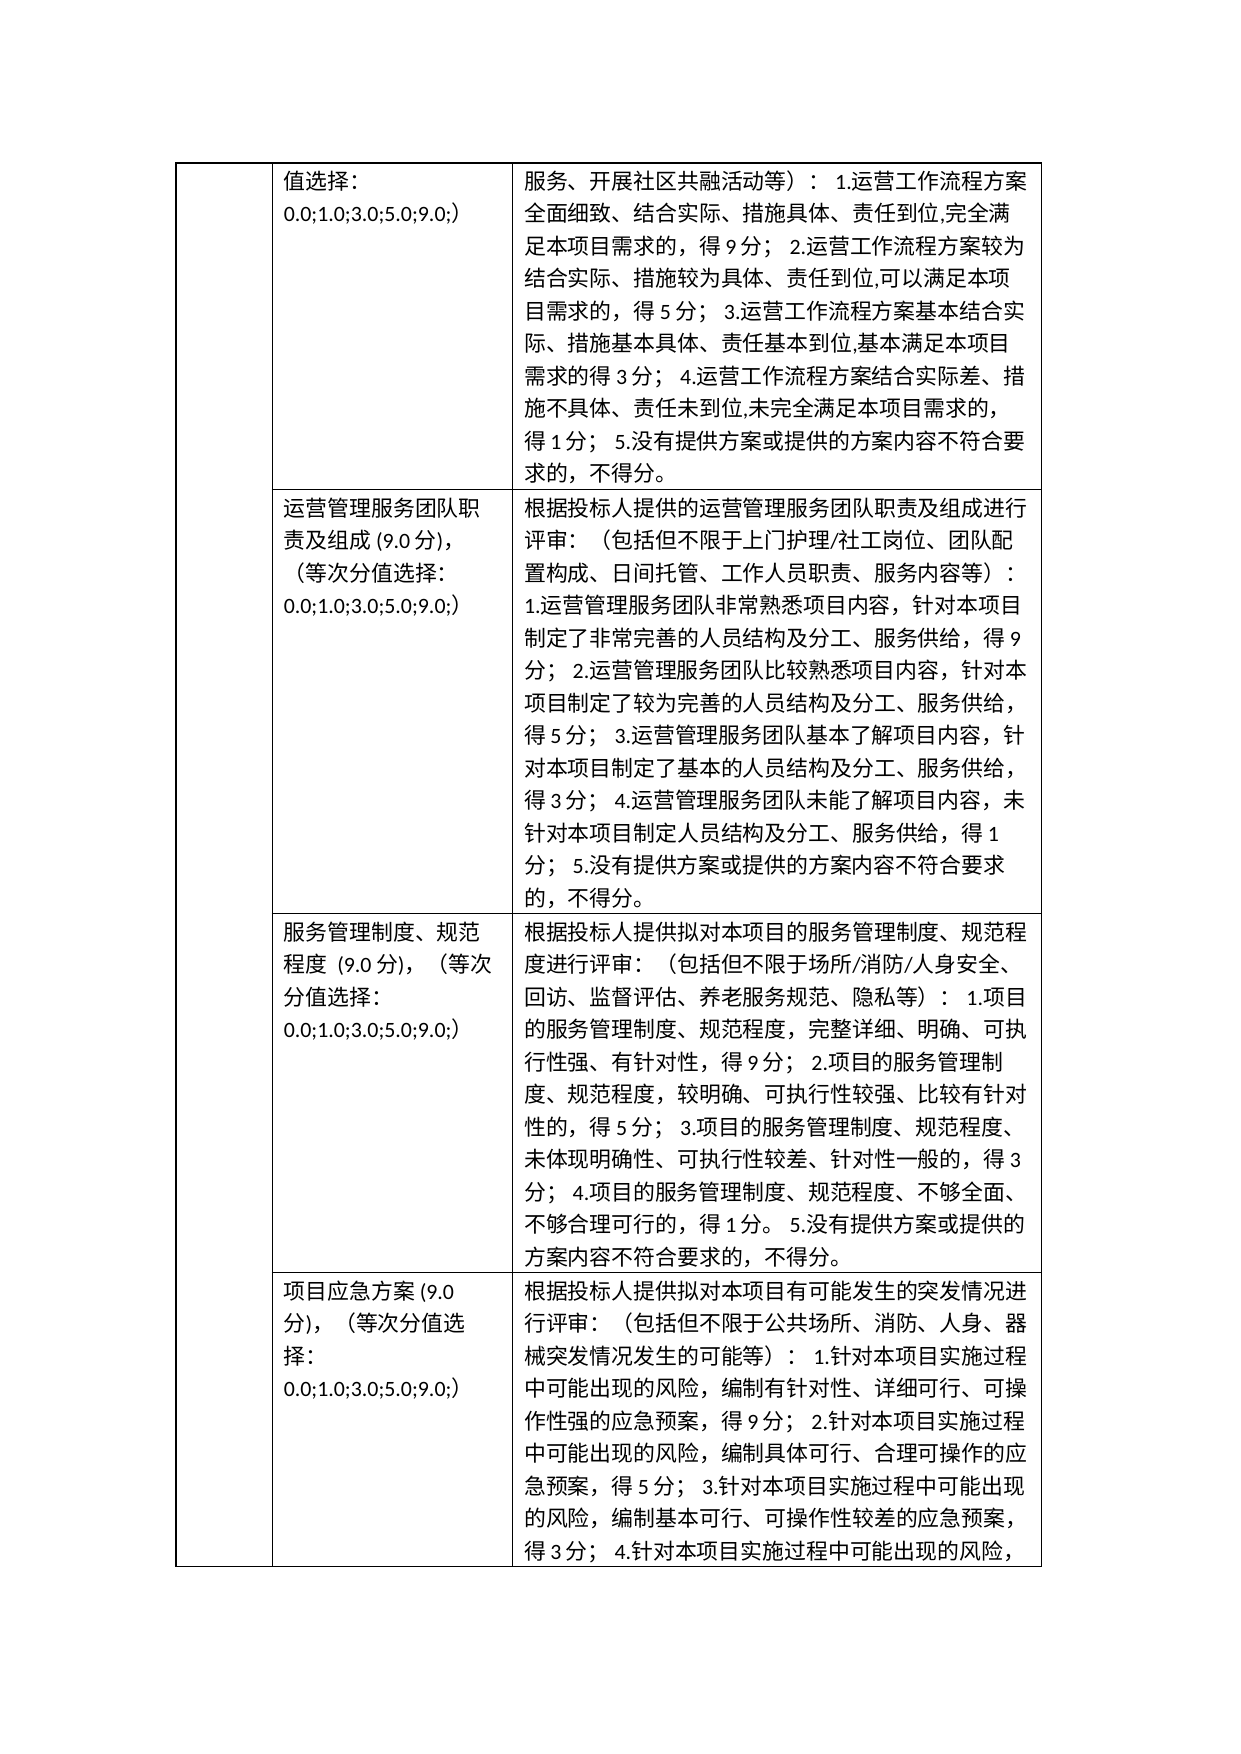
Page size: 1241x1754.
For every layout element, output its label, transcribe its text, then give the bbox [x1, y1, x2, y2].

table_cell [513, 1273, 1041, 1566]
table_cell 根据投标人提供拟对本项目的服务管理制度、规范程度进行评审：（包括但不限于场所/消防/人身安全、回访、监督评估、养老服务规范、隐私等）： 1.项目的服务管理制度、规范程度，完整详细、明确、可执行性强、有针对性，得9分； 2.项目的服务管理制度、规范程度，较明确、可执行性较强、比较有针对性的，得5分； 3.项目的服务管理制度、规范程度、未体现明确性、可执行性较差、针对性一般的，得3分； 4.项目的服务管理制度、规范程度、不够全面、不够合理可行的，得1分。 5.没有提供方案或提供的方案内容不符合要求的，不得分。 [513, 914, 1041, 1272]
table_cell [513, 164, 1041, 488]
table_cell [273, 1273, 512, 1566]
table_cell 根据投标人提供的运营管理服务团队职责及组成进行评审：（包括但不限于上门护理/社工岗位、团队配置构成、日间托管、工作人员职责、服务内容等）： 1.运营管理服务团队非常熟悉项目内容，针对本项目制定了非常完善的人员结构及分工、服务供给，得9分； 2.运营管理服务团队比较熟悉项目内容，针对本项目制定了较为完善的人员结构及分工、服务供给，得5分； 3.运营管理服务团队基本了解项目内容，针对本项目制定了基本的人员结构及分工、服务供给，得3分； 4.运营管理服务团队未能了解项目内容，未针对本项目制定人员结构及分工、服务供给，得1分； 5.没有提供方案或提供的方案内容不符合要求的，不得分。 [513, 490, 1041, 913]
table_cell 服务管理制度、规范程度 (9.0分)，（等次分值选择：0.0;1.0;3.0;5.0;9.0;） [273, 914, 512, 1272]
table_cell 运营管理服务团队职责及组成 (9.0分)，（等次分值选择：0.0;1.0;3.0;5.0;9.0;） [273, 490, 512, 913]
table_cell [273, 164, 512, 488]
